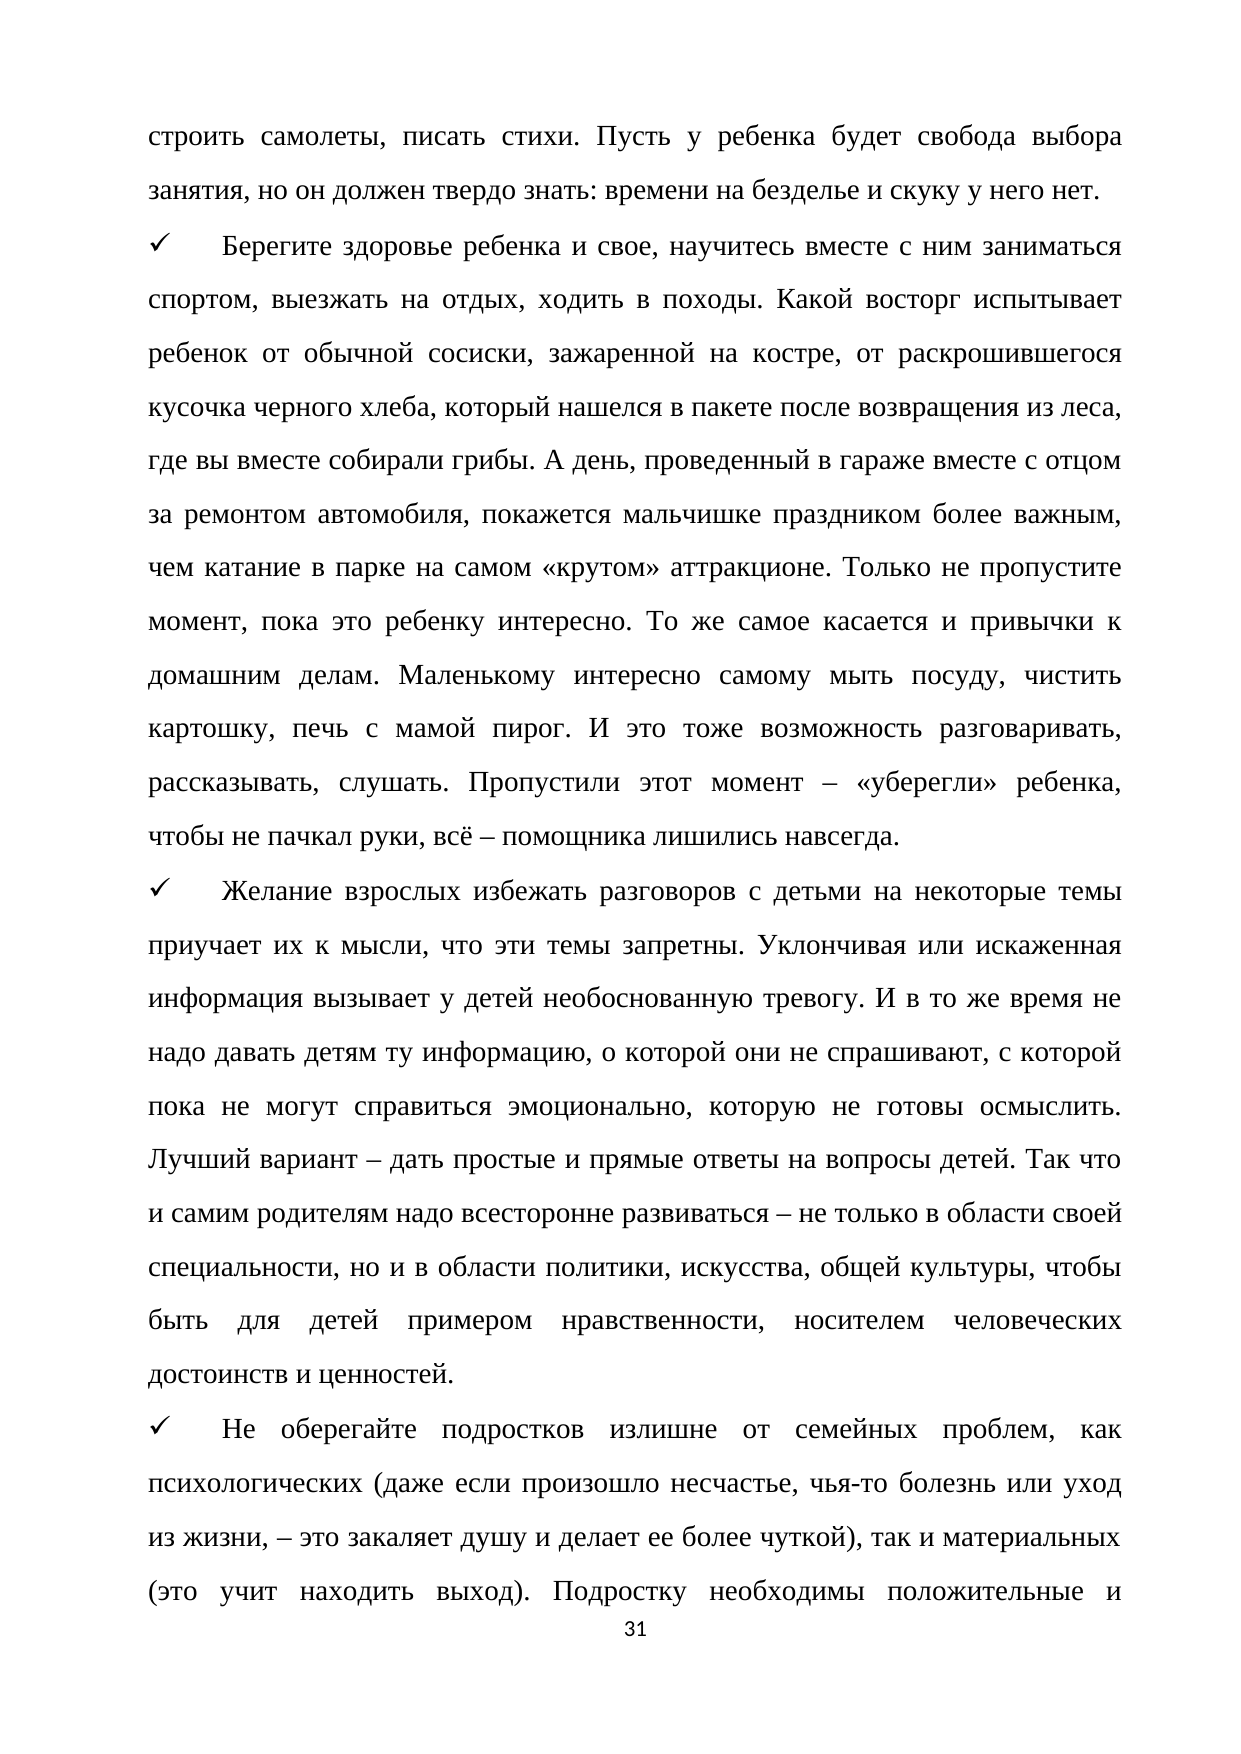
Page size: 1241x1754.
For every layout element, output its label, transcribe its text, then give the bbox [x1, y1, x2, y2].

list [148, 1412, 1123, 1606]
list Берегите здоровье ребенка и свое, научитесь вместе с ним заниматься спортом, выезжать на отдых, ходить в походы. Какой восторг испытывает ребенок от обычной сосиски, зажаренной на костре, от раскрошившегося кусочка черного хлеба, который нашелся в пакете после возвращения из леса, где вы вместе собирали грибы. А день, проведенный в гараже вместе с отцом за ремонтом автомобиля, покажется мальчишке праздником более важным, чем катание в парке на самом «крутом» аттракционе. Только не пропустите момент, пока это ребенку интересно. То же самое касается и привычки к домашним делам. Маленькому интересно самому мыть посуду, чистить картошку, печь с мамой пирог. И это тоже возможность разговаривать, рассказывать, слушать. Пропустили этот момент – «уберегли» ребенка, чтобы не пачкал руки, всё – помощника лишились навсегда. [148, 228, 1123, 851]
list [148, 118, 1123, 206]
list Желание взрослых избежать разговоров с детьми на некоторые темы приучает их к мысли, что эти темы запретны. Уклончивая или искаженная информация вызывает у детей необоснованную тревогу. И в то же время не надо давать детям ту информацию, о которой они не спрашивают, с которой пока не могут справиться эмоционально, которую не готовы осмыслить. Лучший вариант – дать простые и прямые ответы на вопросы детей. Так что и самим родителям надо всесторонне развиваться – не только в области своей специальности, но и в области политики, искусства, общей культуры, чтобы быть для детей примером нравственности, носителем человеческих достоинств и ценностей. [148, 873, 1123, 1390]
